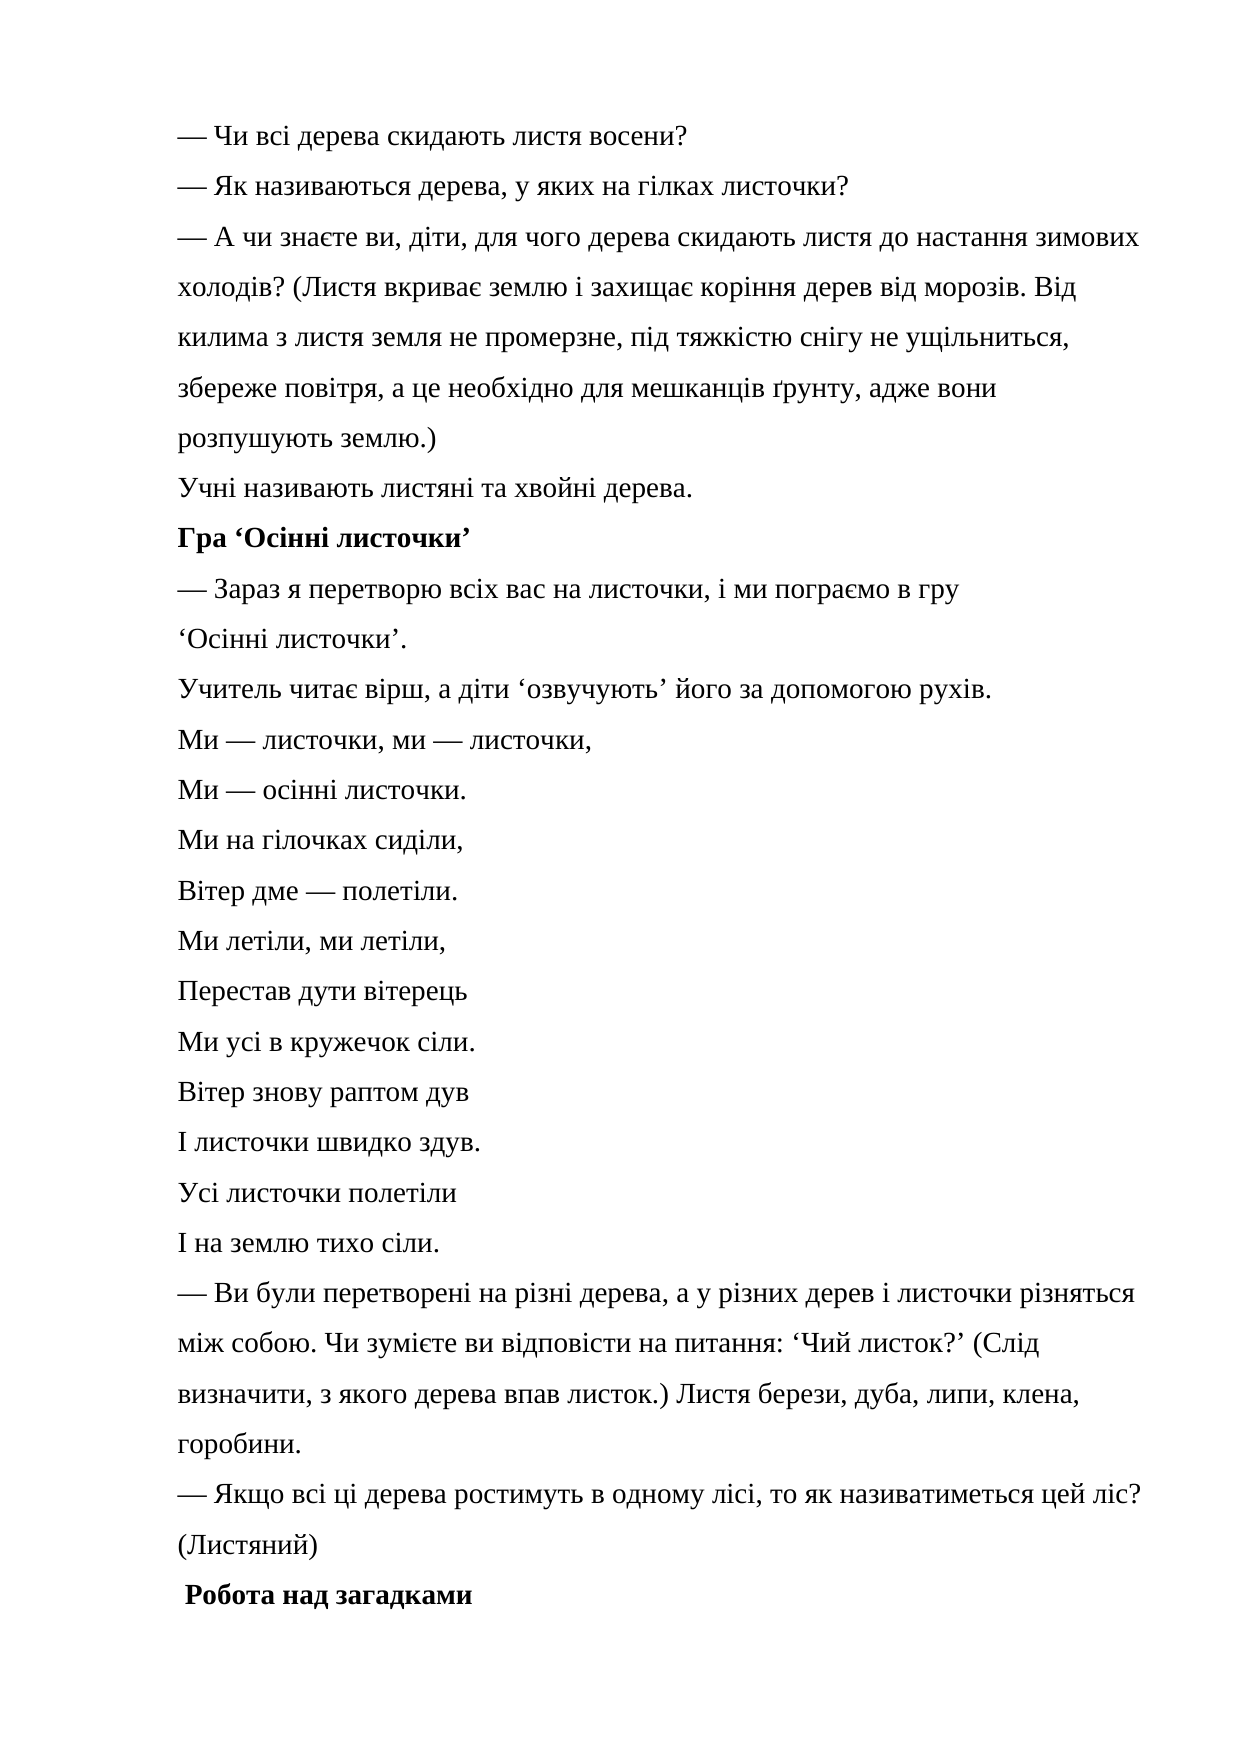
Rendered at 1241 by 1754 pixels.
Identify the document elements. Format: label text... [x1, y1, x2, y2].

text І листочки швидко здув. [177, 1124, 1152, 1158]
text Перестав дути вітерець [177, 973, 1152, 1007]
text ‘Осінні листочки’. [177, 621, 1152, 655]
text — Зараз я перетворю всіх вас на листочки, і ми пограємо в гру [177, 571, 1152, 604]
text Ми на гілочках сиділи, [177, 822, 1152, 856]
text — Якщо всі ці дерева ростимуть в одному лісі, то як називатиметься цей ліс? (Листяний) [177, 1477, 1152, 1560]
text Учні називають листяні та хвойні дерева. [177, 470, 1152, 504]
text — Чи всі дерева скидають листя восени? [177, 118, 1152, 152]
text Робота над загадками [177, 1577, 1152, 1611]
text Ми усі в кружечок сіли. [177, 1024, 1152, 1057]
text — Як називаються дерева, у яких на гілках листочки? [177, 168, 1152, 202]
text Ми — листочки, ми — листочки, [177, 722, 1152, 755]
text Гра ‘Осінні листочки’ [177, 521, 1152, 554]
text Ми — осінні листочки. [177, 772, 1152, 806]
text Вітер знову раптом дув [177, 1074, 1152, 1108]
text Усі листочки полетіли [177, 1175, 1152, 1208]
text — Ви були перетворені на різні дерева, а у різних дерев і листочки різняться між собою. Чи зумієте ви відповісти на питання: ‘Чий листок?’ (Слід визначити, з якого дерева впав листок.) Листя берези, дуба, липи, клена, горобини. [177, 1275, 1152, 1460]
text Учитель читає вірш, а діти ‘озвучують’ його за допомогою рухів. [177, 672, 1152, 705]
text — А чи знаєте ви, діти, для чого дерева скидають листя до настання зимових холодів? (Листя вкриває землю і захищає коріння дерев від морозів. Від килима з листя земля не промерзне, під тяжкістю снігу не ущільниться, збереже повітря, а це необхідно для мешканців ґрунту, адже вони розпушують землю.) [177, 219, 1152, 453]
text Ми летіли, ми летіли, [177, 923, 1152, 957]
text Вітер дме — полетіли. [177, 873, 1152, 906]
text І на землю тихо сіли. [177, 1225, 1152, 1258]
